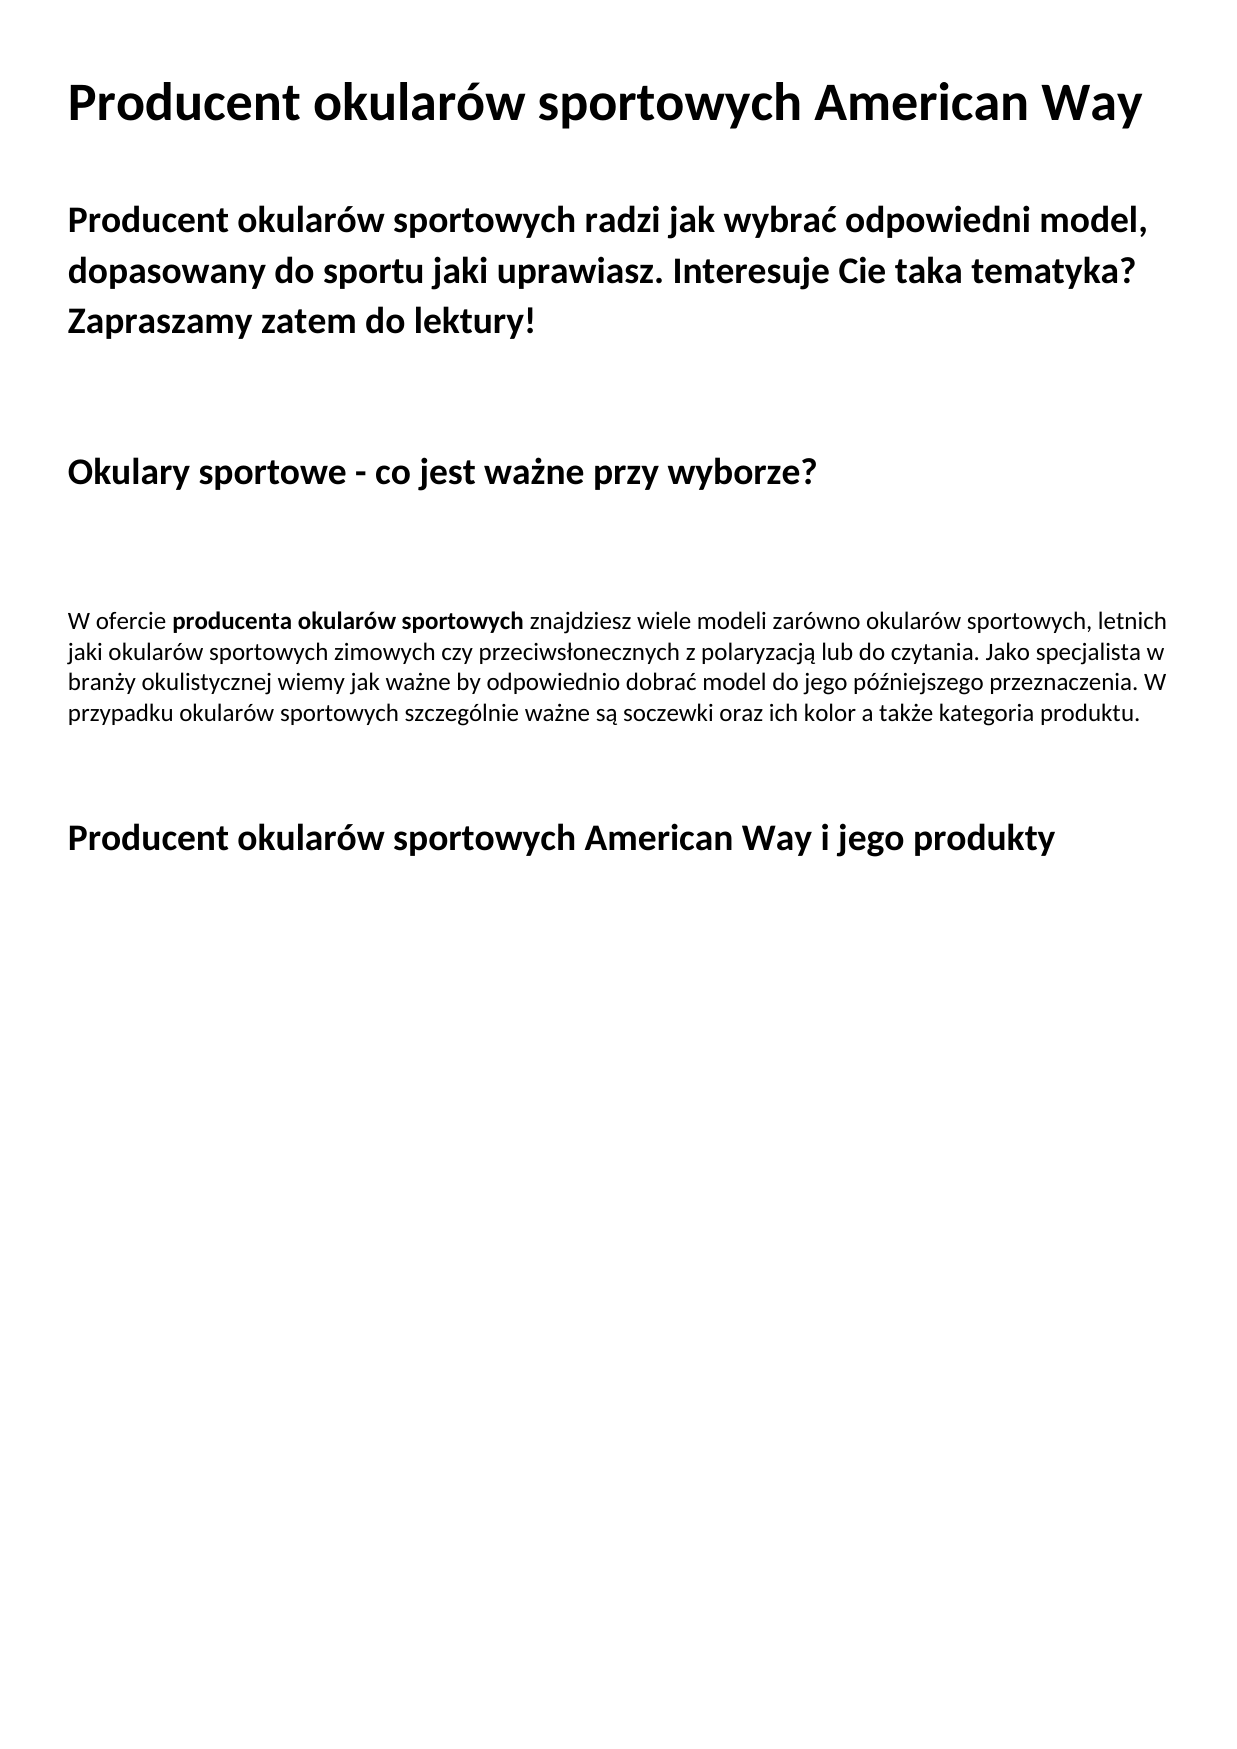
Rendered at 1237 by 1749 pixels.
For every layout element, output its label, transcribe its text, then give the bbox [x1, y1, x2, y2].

text Producent okularów sportowych American Way [68, 68, 1169, 134]
text Producent okularów sportowych American Way i jego produkty [68, 814, 1169, 860]
text Producent okularów sportowych radzi jak wybrać odpowiedni model, dopasowany do sportu jaki uprawiasz. Interesuje Cie taka tematyka? Zapraszamy zatem do lektury! [68, 196, 1169, 343]
text Okulary sportowe - co jest ważne przy wyborze? [68, 448, 1169, 493]
text W ofercie producenta okularów sportowych znajdziesz wiele modeli zarówno okularów sportowych, letnich jaki okularów sportowych zimowych czy przeciwsłonecznych z polaryzacją lub do czytania. Jako specjalista w branży okulistycznej wiemy jak ważne by odpowiednio dobrać model do jego późniejszego przeznaczenia. W przypadku okularów sportowych szczególnie ważne są soczewki oraz ich kolor a także kategoria produktu. [68, 605, 1169, 727]
